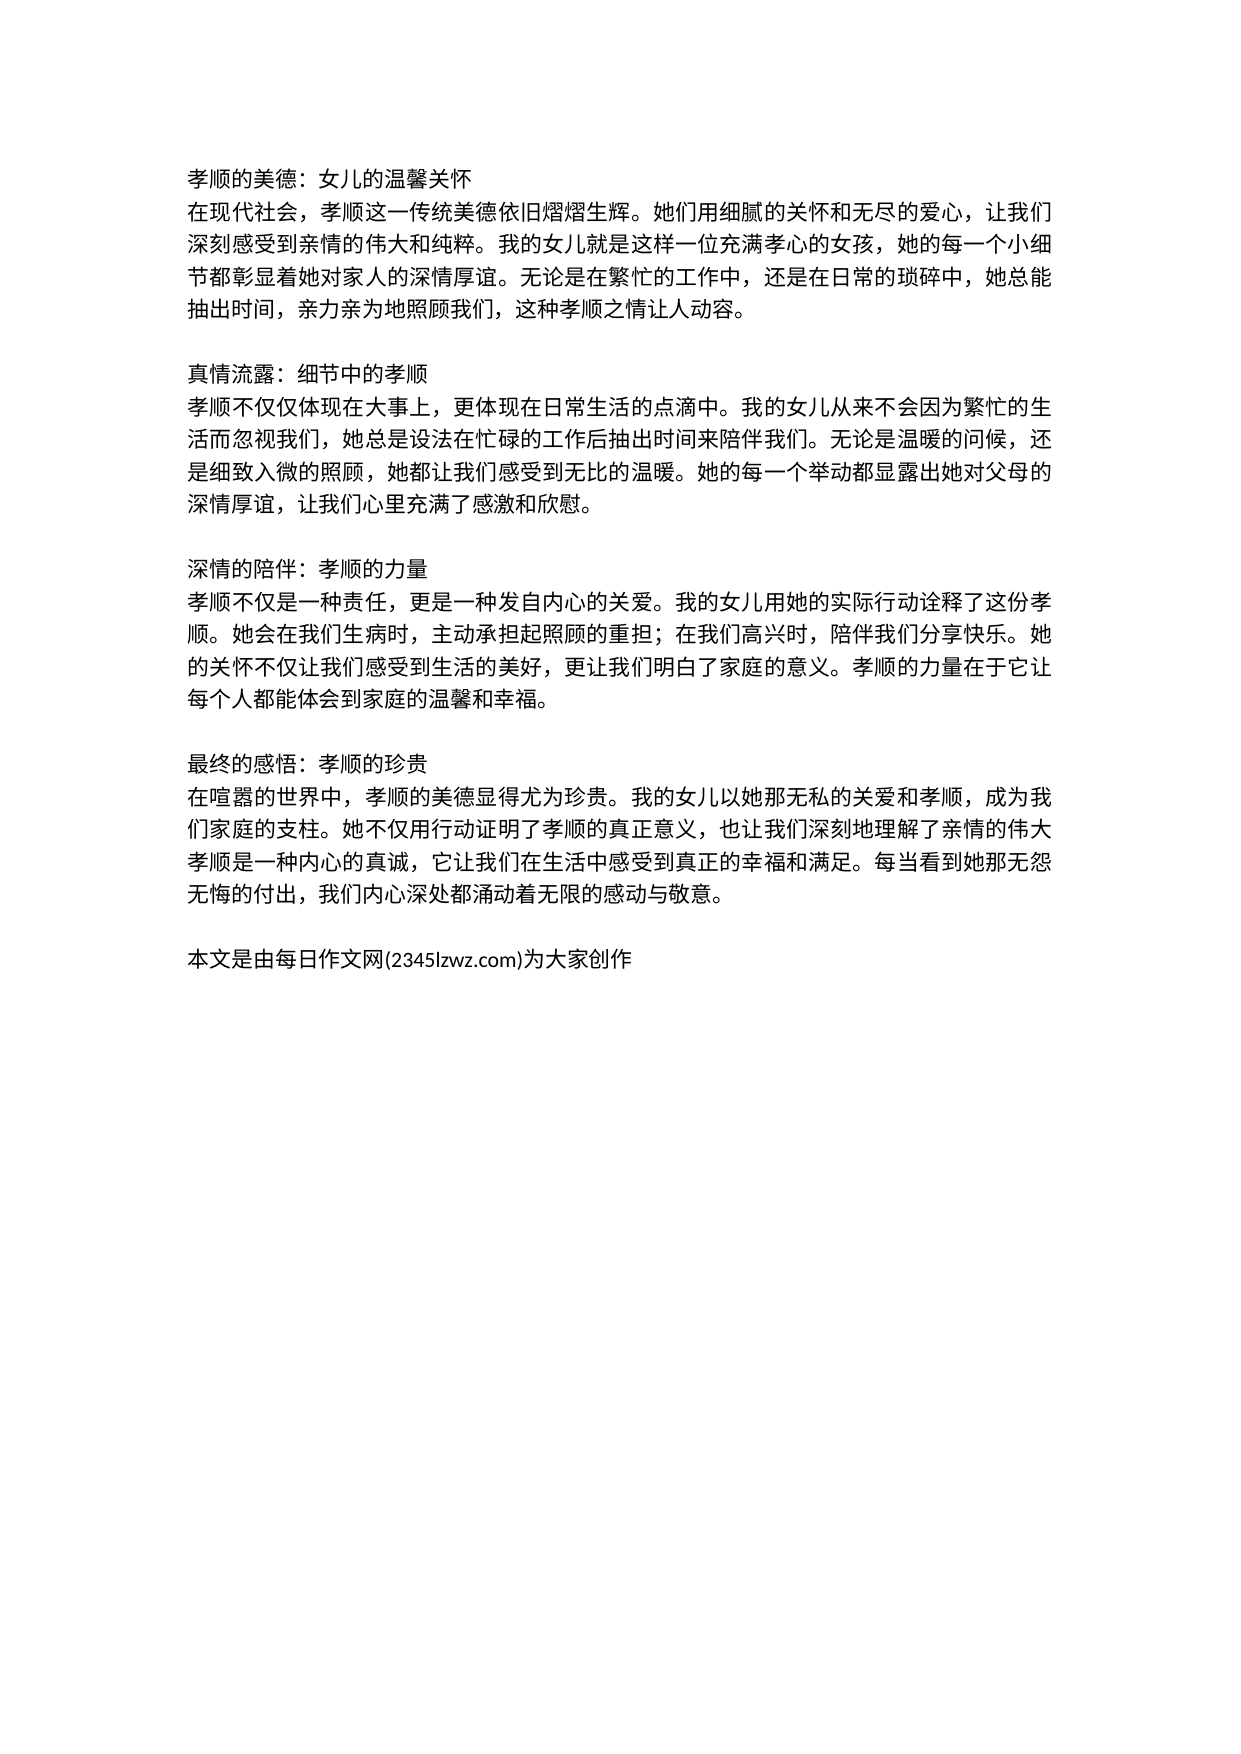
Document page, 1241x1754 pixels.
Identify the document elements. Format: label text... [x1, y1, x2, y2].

text 深情的陪伴：孝顺的力量 [187, 552, 1053, 584]
text 在喧嚣的世界中，孝顺的美德显得尤为珍贵。我的女儿以她那无私的关爱和孝顺，成为我们家庭的支柱。她不仅用行动证明了孝顺的真正意义，也让我们深刻地理解了亲情的伟大。孝顺是一种内心的真诚，它让我们在生活中感受到真正的幸福和满足。每当看到她那无怨无悔的付出，我们内心深处都涌动着无限的感动与敬意。 [187, 779, 1053, 909]
text 真情流露：细节中的孝顺 [187, 357, 1053, 389]
text 孝顺不仅是一种责任，更是一种发自内心的关爱。我的女儿用她的实际行动诠释了这份孝顺。她会在我们生病时，主动承担起照顾的重担；在我们高兴时，陪伴我们分享快乐。她的关怀不仅让我们感受到生活的美好，更让我们明白了家庭的意义。孝顺的力量在于它让每个人都能体会到家庭的温馨和幸福。 [187, 584, 1053, 714]
text 在现代社会，孝顺这一传统美德依旧熠熠生辉。她们用细腻的关怀和无尽的爱心，让我们深刻感受到亲情的伟大和纯粹。我的女儿就是这样一位充满孝心的女孩，她的每一个小细节都彰显着她对家人的深情厚谊。无论是在繁忙的工作中，还是在日常的琐碎中，她总能抽出时间，亲力亲为地照顾我们，这种孝顺之情让人动容。 [187, 194, 1053, 324]
text 本文是由每日作文网(2345lzwz.com)为大家创作 [187, 942, 1053, 974]
text 孝顺的美德：女儿的温馨关怀 [187, 162, 1053, 194]
text 最终的感悟：孝顺的珍贵 [187, 747, 1053, 779]
text 孝顺不仅仅体现在大事上，更体现在日常生活的点滴中。我的女儿从来不会因为繁忙的生活而忽视我们，她总是设法在忙碌的工作后抽出时间来陪伴我们。无论是温暖的问候，还是细致入微的照顾，她都让我们感受到无比的温暖。她的每一个举动都显露出她对父母的深情厚谊，让我们心里充满了感激和欣慰。 [187, 389, 1053, 519]
